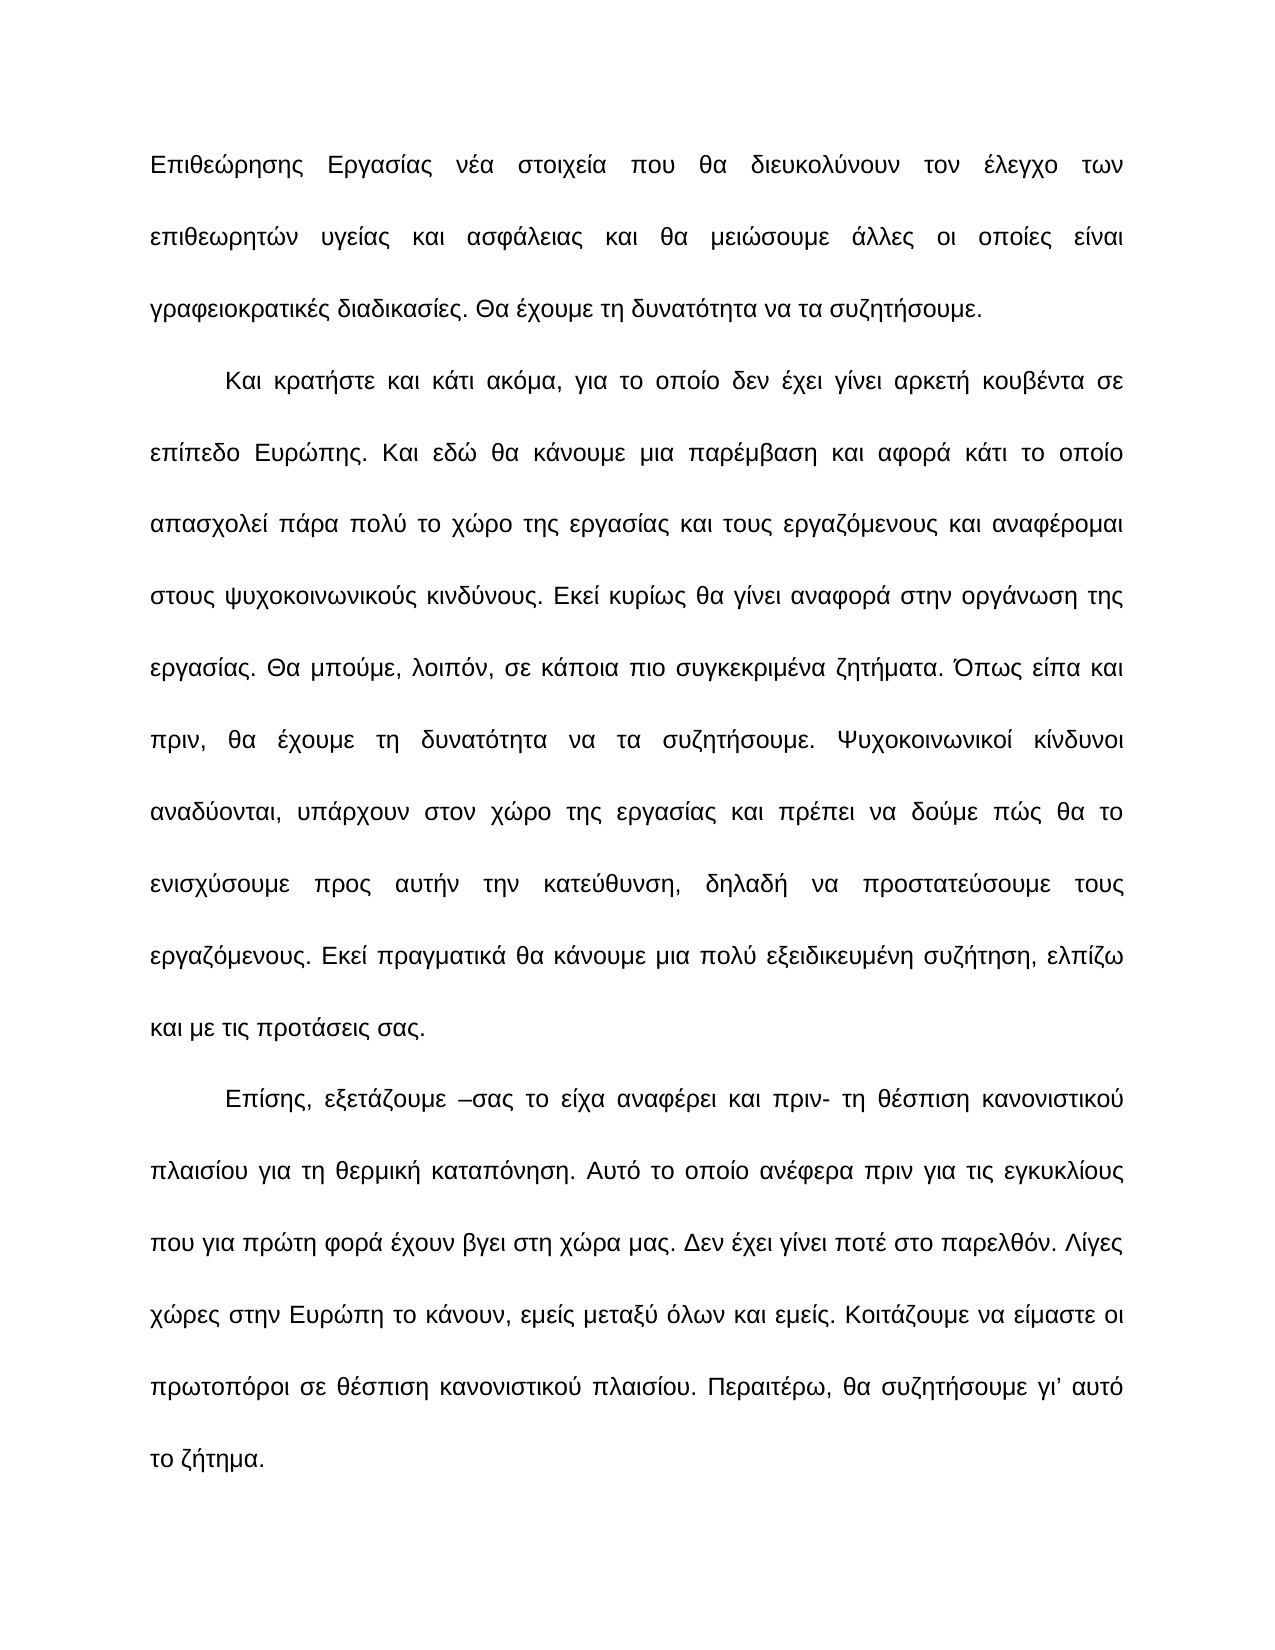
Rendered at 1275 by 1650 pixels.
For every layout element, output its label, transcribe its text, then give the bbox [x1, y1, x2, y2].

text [150, 150, 1125, 322]
text Επίσης, εξετάζουμε –σας το είχα αναφέρει και πριν- τη θέσπιση κανονιστικού πλαισίου για τη θερμική καταπόνηση. Αυτό το οποίο ανέφερα πριν για τις εγκυκλίους που για πρώτη φορά έχουν βγει στη χώρα μας. Δεν έχει γίνει ποτέ στο παρελθόν. Λίγες χώρες στην Ευρώπη το κάνουν, εμείς μεταξύ όλων και εμείς. Κοιτάζουμε να είμαστε οι πρωτοπόροι σε θέσπιση κανονιστικού πλαισίου. Περαιτέρω, θα συζητήσουμε γι’ αυτό το ζήτημα. [150, 1084, 1125, 1472]
text Και κρατήστε και κάτι ακόμα, για το οποίο δεν έχει γίνει αρκετή κουβέντα σε επίπεδο Ευρώπης. Και εδώ θα κάνουμε μια παρέμβαση και αφορά κάτι το οποίο απασχολεί πάρα πολύ το χώρο της εργασίας και τους εργαζόμενους και αναφέρομαι στους ψυχοκοινωνικούς κινδύνους. Εκεί κυρίως θα γίνει αναφορά στην οργάνωση της εργασίας. Θα μπούμε, λοιπόν, σε κάποια πιο συγκεκριμένα ζητήματα. Όπως είπα και πριν, θα έχουμε τη δυνατότητα να τα συζητήσουμε. Ψυχοκοινωνικοί κίνδυνοι αναδύονται, υπάρχουν στον χώρο της εργασίας και πρέπει να δούμε πώς θα το ενισχύσουμε προς αυτήν την κατεύθυνση, δηλαδή να προστατεύσουμε τους εργαζόμενους. Εκεί πραγματικά θα κάνουμε μια πολύ εξειδικευμένη συζήτηση, ελπίζω και με τις προτάσεις σας. [150, 366, 1125, 1041]
